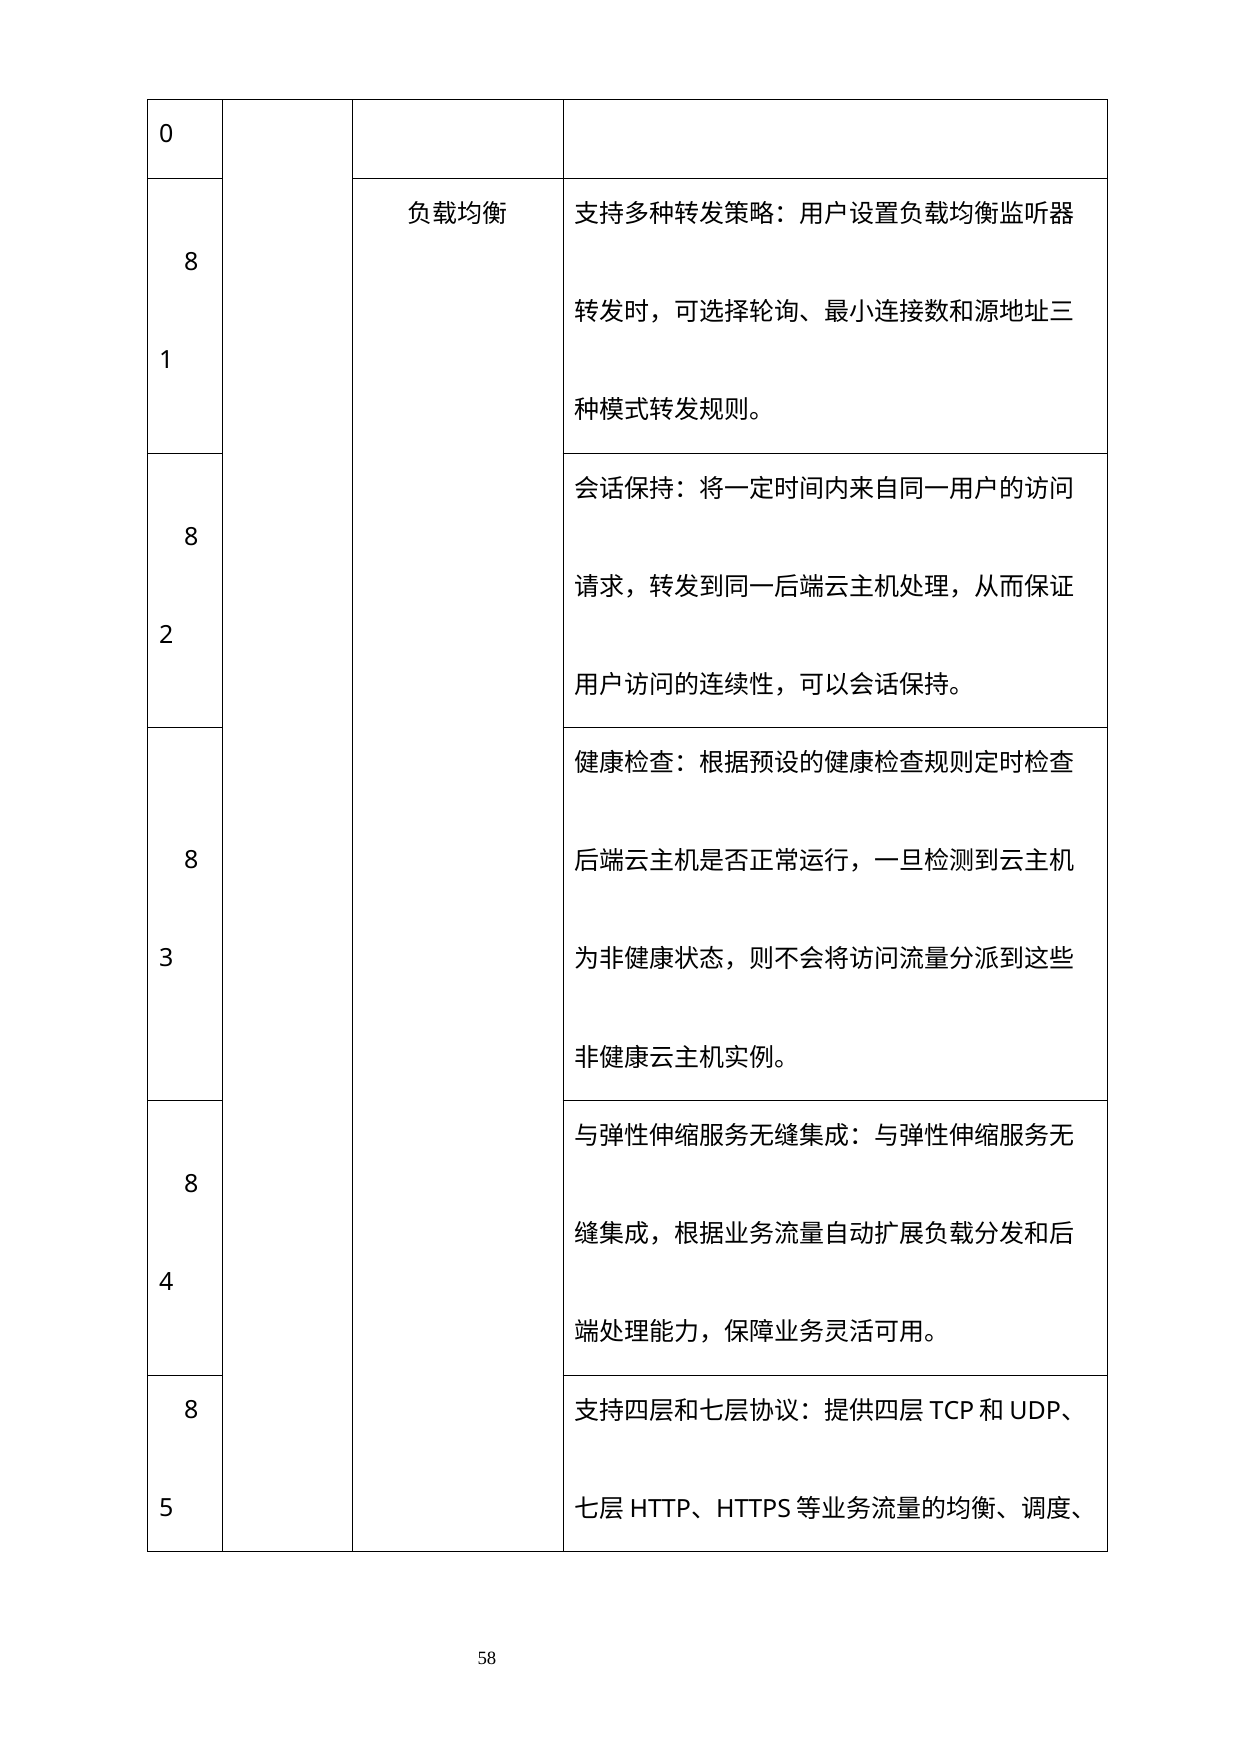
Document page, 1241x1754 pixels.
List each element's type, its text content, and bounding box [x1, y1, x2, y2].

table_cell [564, 1376, 1107, 1551]
table_cell 与弹性伸缩服务无缝集成：与弹性伸缩服务无缝集成，根据业务流量自动扩展负载分发和后端处理能力，保障业务灵活可用。 [564, 1101, 1107, 1374]
table_cell 83 [148, 728, 222, 1100]
table_cell 负载均衡 [353, 179, 563, 1551]
table_cell 84 [148, 1101, 222, 1374]
table_cell 健康检查：根据预设的健康检查规则定时检查后端云主机是否正常运行，一旦检测到云主机为非健康状态，则不会将访问流量分派到这些非健康云主机实例。 [564, 728, 1107, 1100]
table_cell 80 [148, 100, 222, 178]
table_cell 会话保持：将一定时间内来自同一用户的访问请求，转发到同一后端云主机处理，从而保证用户访问的连续性，可以会话保持。 [564, 454, 1107, 727]
table_cell 81 [148, 179, 222, 452]
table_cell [564, 100, 1107, 178]
table_cell 支持多种转发策略：用户设置负载均衡监听器转发时，可选择轮询、最小连接数和源地址三种模式转发规则。 [564, 179, 1107, 452]
table_cell 82 [148, 454, 222, 727]
table_cell 85 [148, 1376, 222, 1551]
